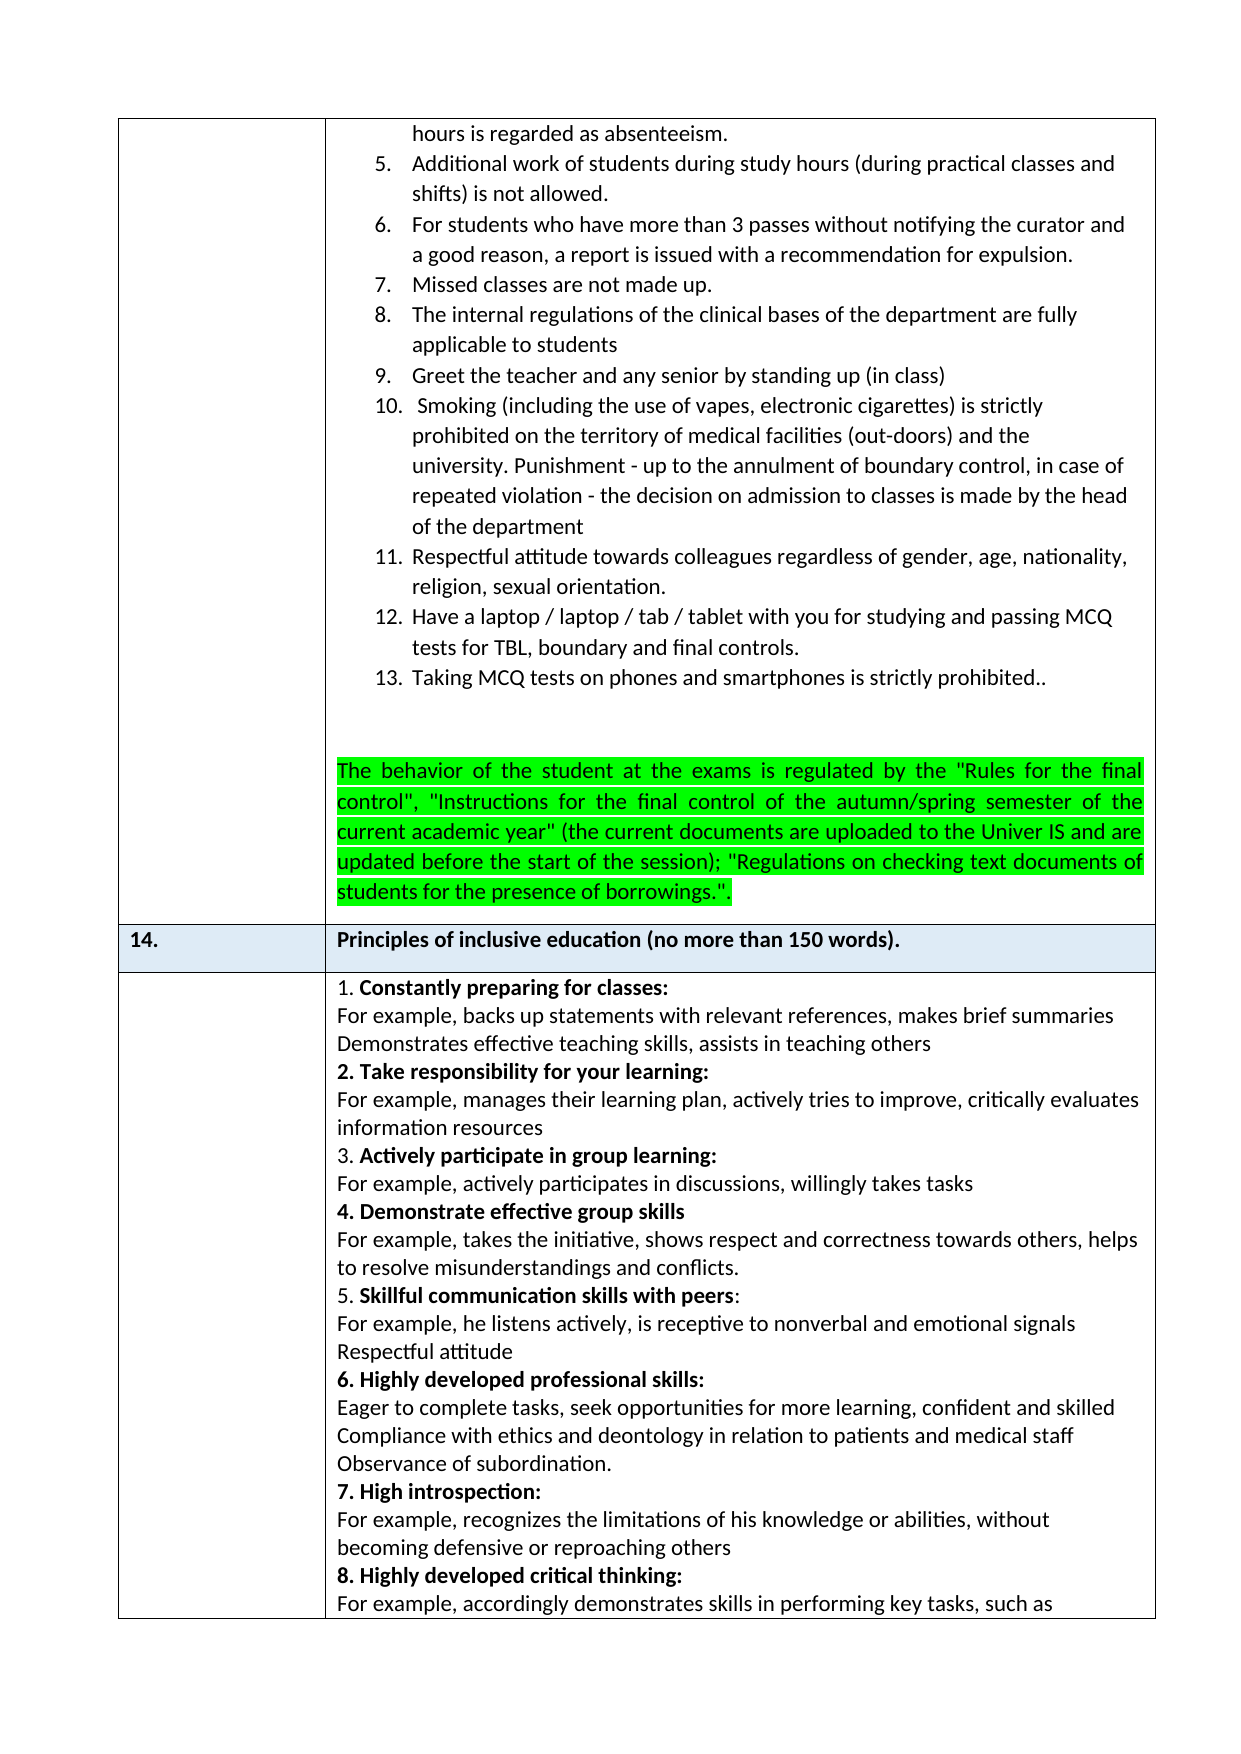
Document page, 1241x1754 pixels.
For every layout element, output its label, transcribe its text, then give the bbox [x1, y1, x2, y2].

table_cell 14. [119, 925, 325, 972]
table_cell [119, 119, 325, 924]
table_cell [326, 119, 1155, 924]
table_cell [119, 973, 325, 1618]
table_cell Principles of inclusive education (no more than 150 words). [326, 925, 1155, 972]
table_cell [326, 973, 1155, 1618]
